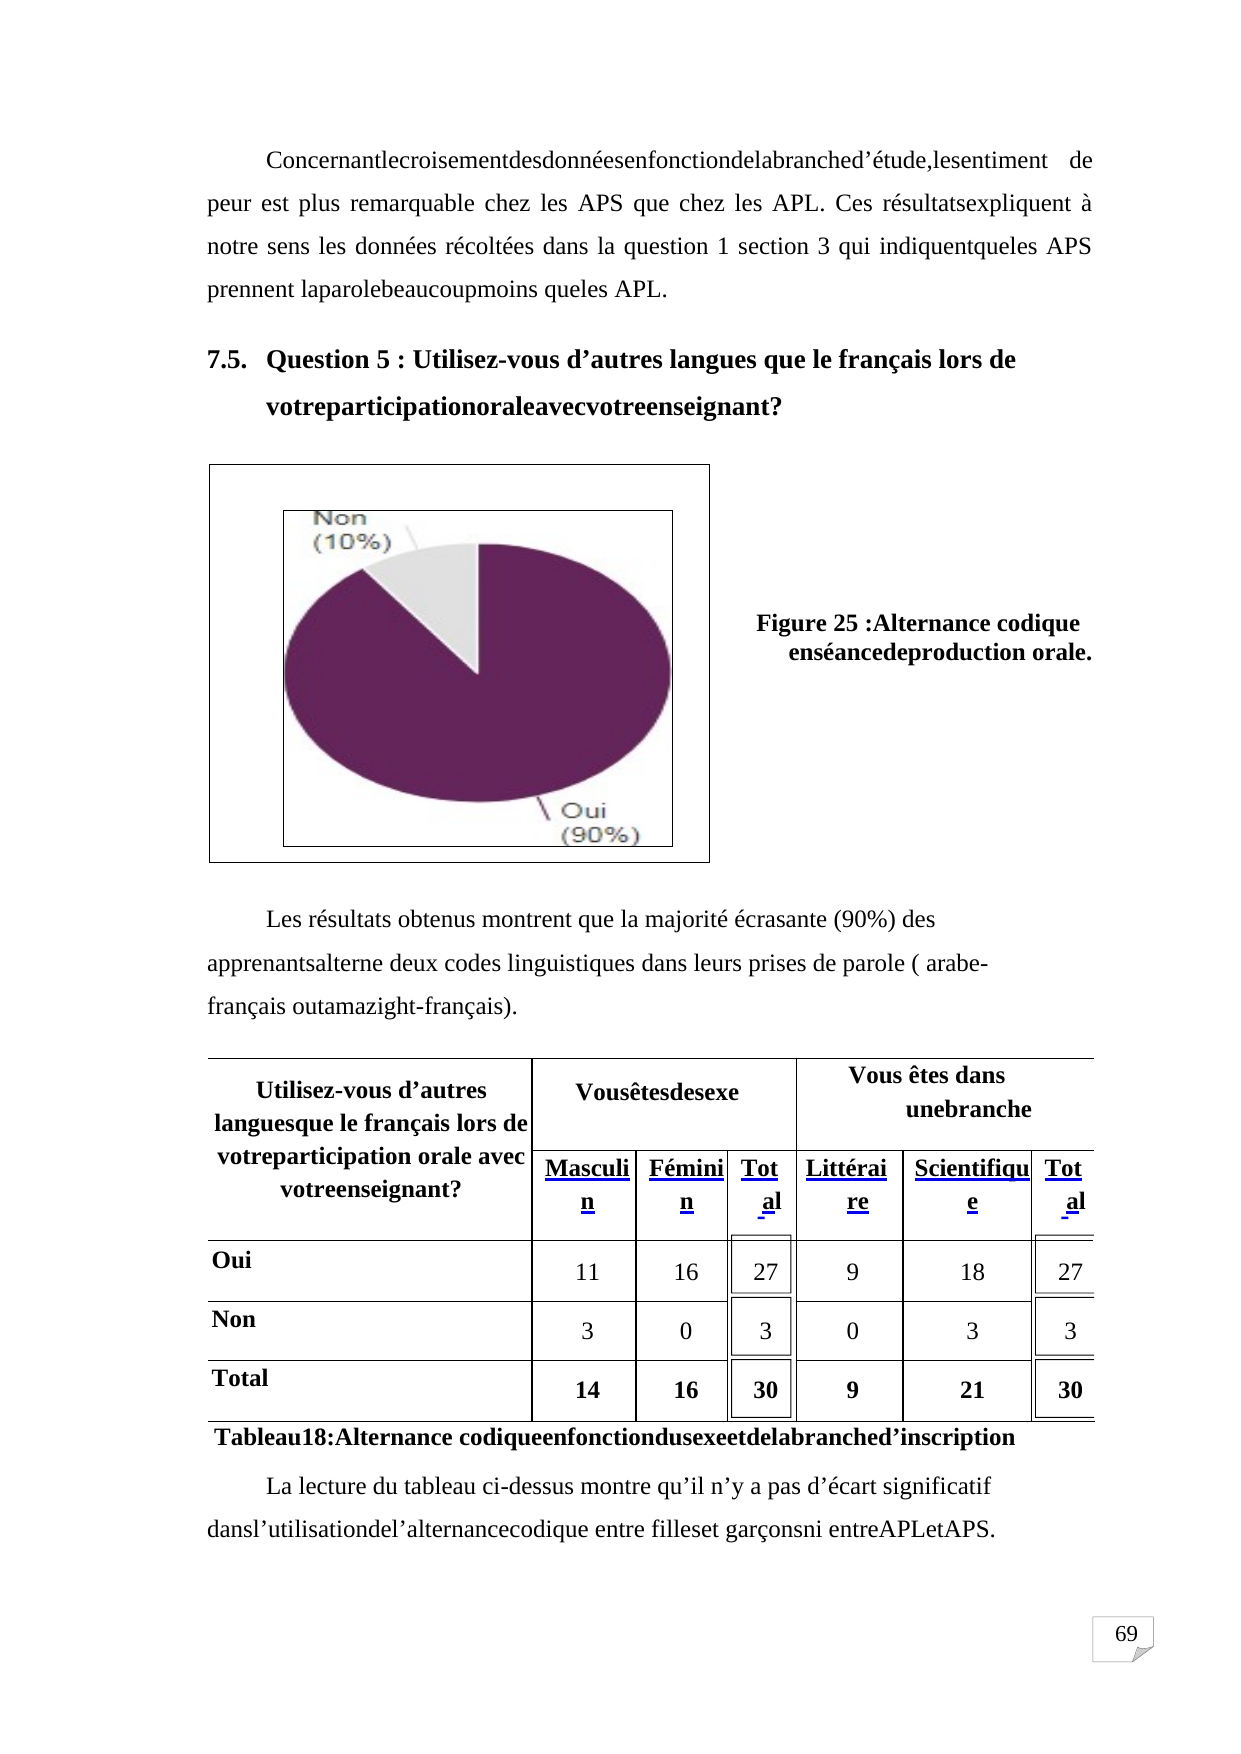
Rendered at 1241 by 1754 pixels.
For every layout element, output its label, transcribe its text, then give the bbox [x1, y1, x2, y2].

text Tableau18:Alternance codiqueenfonctiondusexeetdelabranched’inscription [214, 1422, 1201, 1451]
picture [1135, 1648, 1154, 1662]
table_cell 3 [728, 1301, 796, 1360]
table_cell 3 [533, 1302, 635, 1360]
table_cell Total [728, 1151, 796, 1239]
table_cell 27 [1032, 1240, 1095, 1301]
list Question 5 : Utilisez-vous d’autres langues que le français lors de votreparticipationoraleavecvotreenseignant? [207, 343, 1083, 421]
picture [284, 511, 672, 846]
picture [1132, 1646, 1137, 1659]
table_header Utilisez-vous d’autres languesque le français lors de votreparticipation orale avec votreenseignant? [208, 1059, 531, 1239]
table_cell Oui [208, 1241, 531, 1301]
table_header Vous êtes dans unebranche [797, 1059, 1094, 1150]
text Concernantlecroisementdesdonnéesenfonctiondelabranched’étude,lesentiment de peur est plus remarquable chez les APS que chez les APL. Ces résultatsexpliquent à notre sens les données récoltées dans la question 1 section 3 qui indiquentqueles APS prennent laparolebeaucoupmoins queles APL. [207, 145, 1093, 303]
table_cell 9 [797, 1241, 902, 1301]
table_cell Masculin [533, 1151, 635, 1239]
table_cell 21 [904, 1361, 1031, 1421]
table_cell 9 [797, 1361, 902, 1421]
table_cell Littéraire [797, 1151, 902, 1239]
table_cell 0 [637, 1302, 727, 1360]
table_header Vousêtesdesexe [533, 1059, 796, 1150]
text Les résultats obtenus montrent que la majorité écrasante (90%) des apprenantsalterne deux codes linguistiques dans leurs prises de parole ( arabe-français outamazight-français). [207, 904, 1050, 1019]
table_cell 14 [533, 1361, 635, 1421]
table_cell Non [208, 1302, 531, 1360]
table_cell 11 [533, 1241, 635, 1301]
table_cell Total [208, 1361, 531, 1421]
text Figure 25 :Alternance codique enséancedeproduction orale. [756, 608, 1113, 666]
table_cell 0 [797, 1302, 902, 1360]
table_cell Scientifique [904, 1151, 1031, 1239]
text La lecture du tableau ci-dessus montre qu’il n’y a pas d’écart significatif dansl’utilisationdel’alternancecodique entre filleset garçonsni entreAPLetAPS. [207, 1471, 1045, 1543]
table_cell 27 [728, 1241, 796, 1301]
table_cell 3 [1032, 1301, 1095, 1360]
table_cell Total [1032, 1151, 1094, 1239]
picture [1135, 1649, 1148, 1658]
table_cell 3 [904, 1302, 1031, 1360]
table_cell 16 [637, 1241, 727, 1301]
table_cell 18 [904, 1241, 1031, 1301]
table_cell 30 [1032, 1360, 1095, 1421]
table_cell Féminin [637, 1151, 727, 1239]
table_cell 16 [637, 1361, 727, 1421]
table_cell 30 [728, 1360, 796, 1421]
